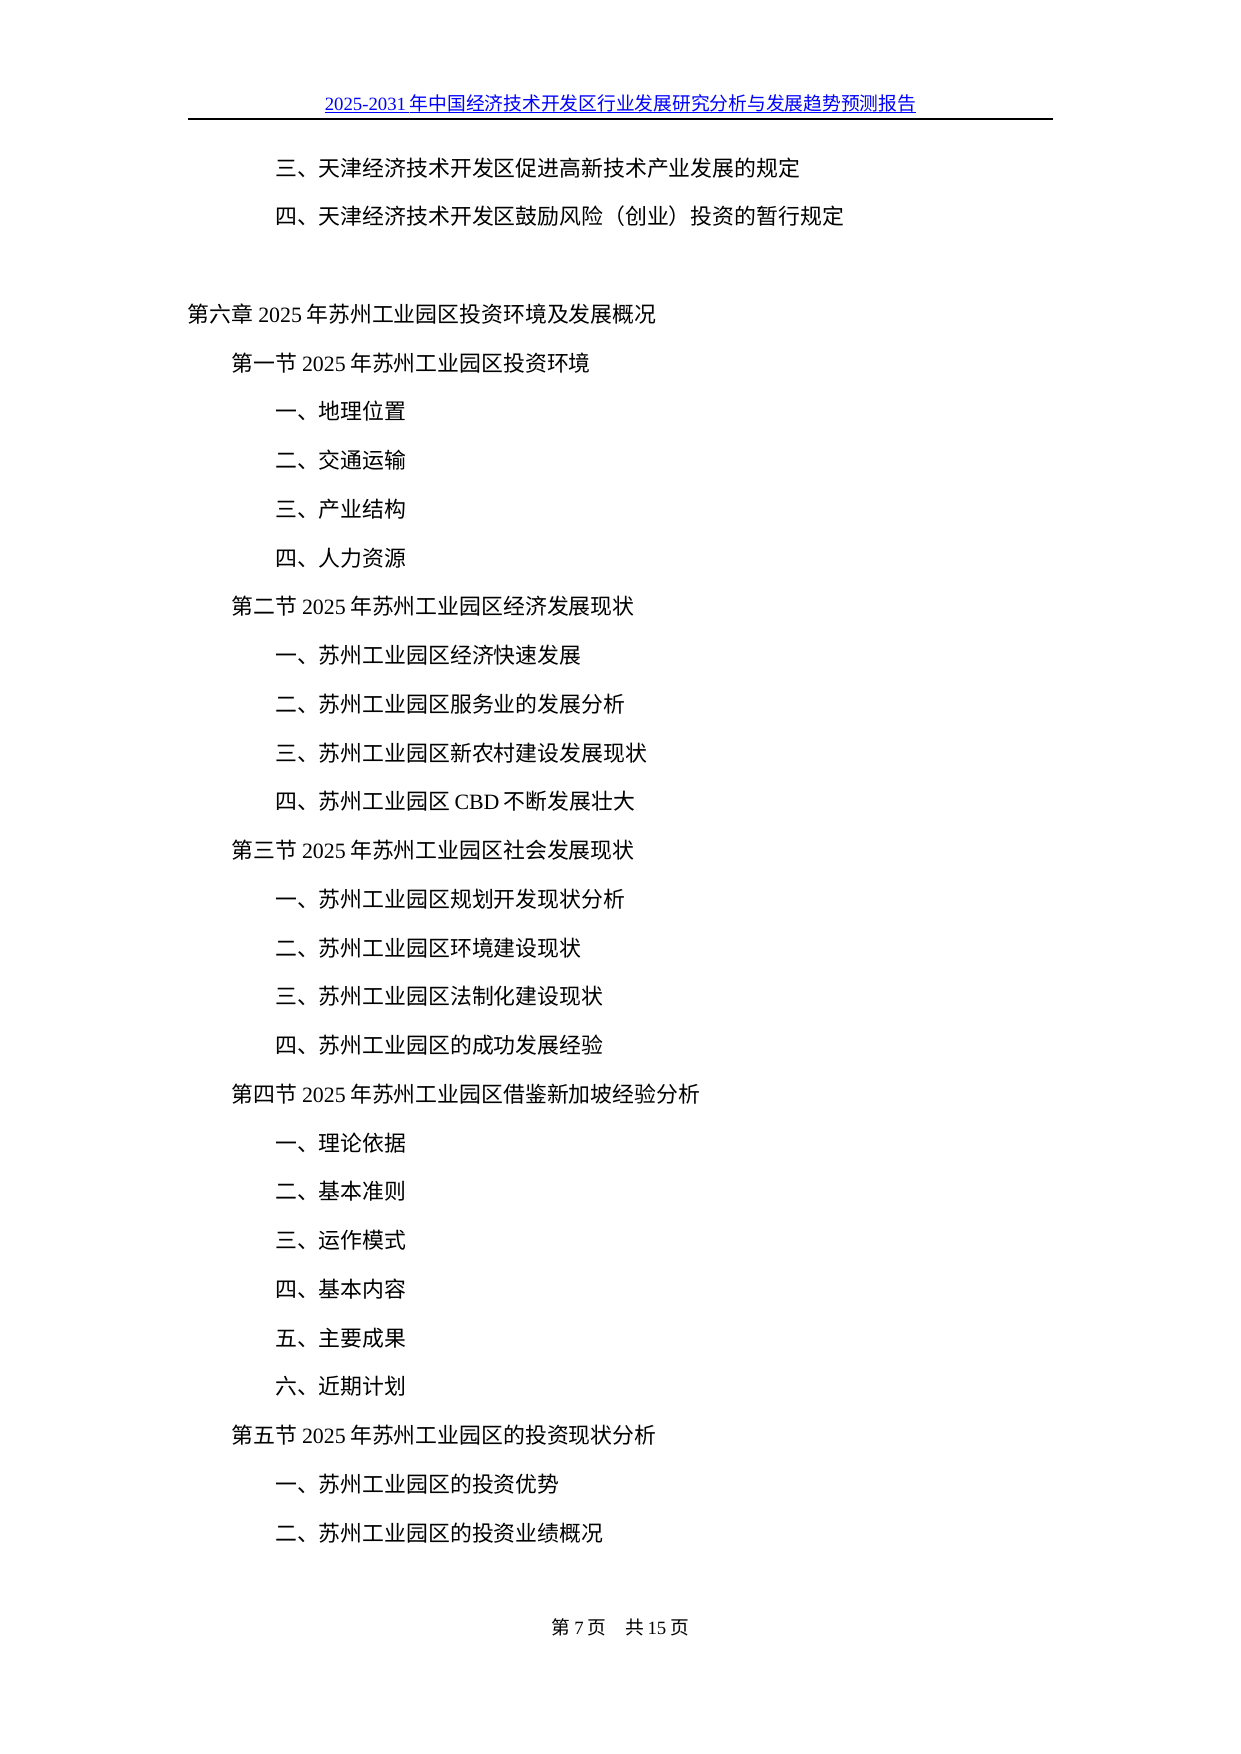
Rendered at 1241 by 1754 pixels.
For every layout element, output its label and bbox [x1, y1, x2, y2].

text [187, 150, 1053, 1548]
